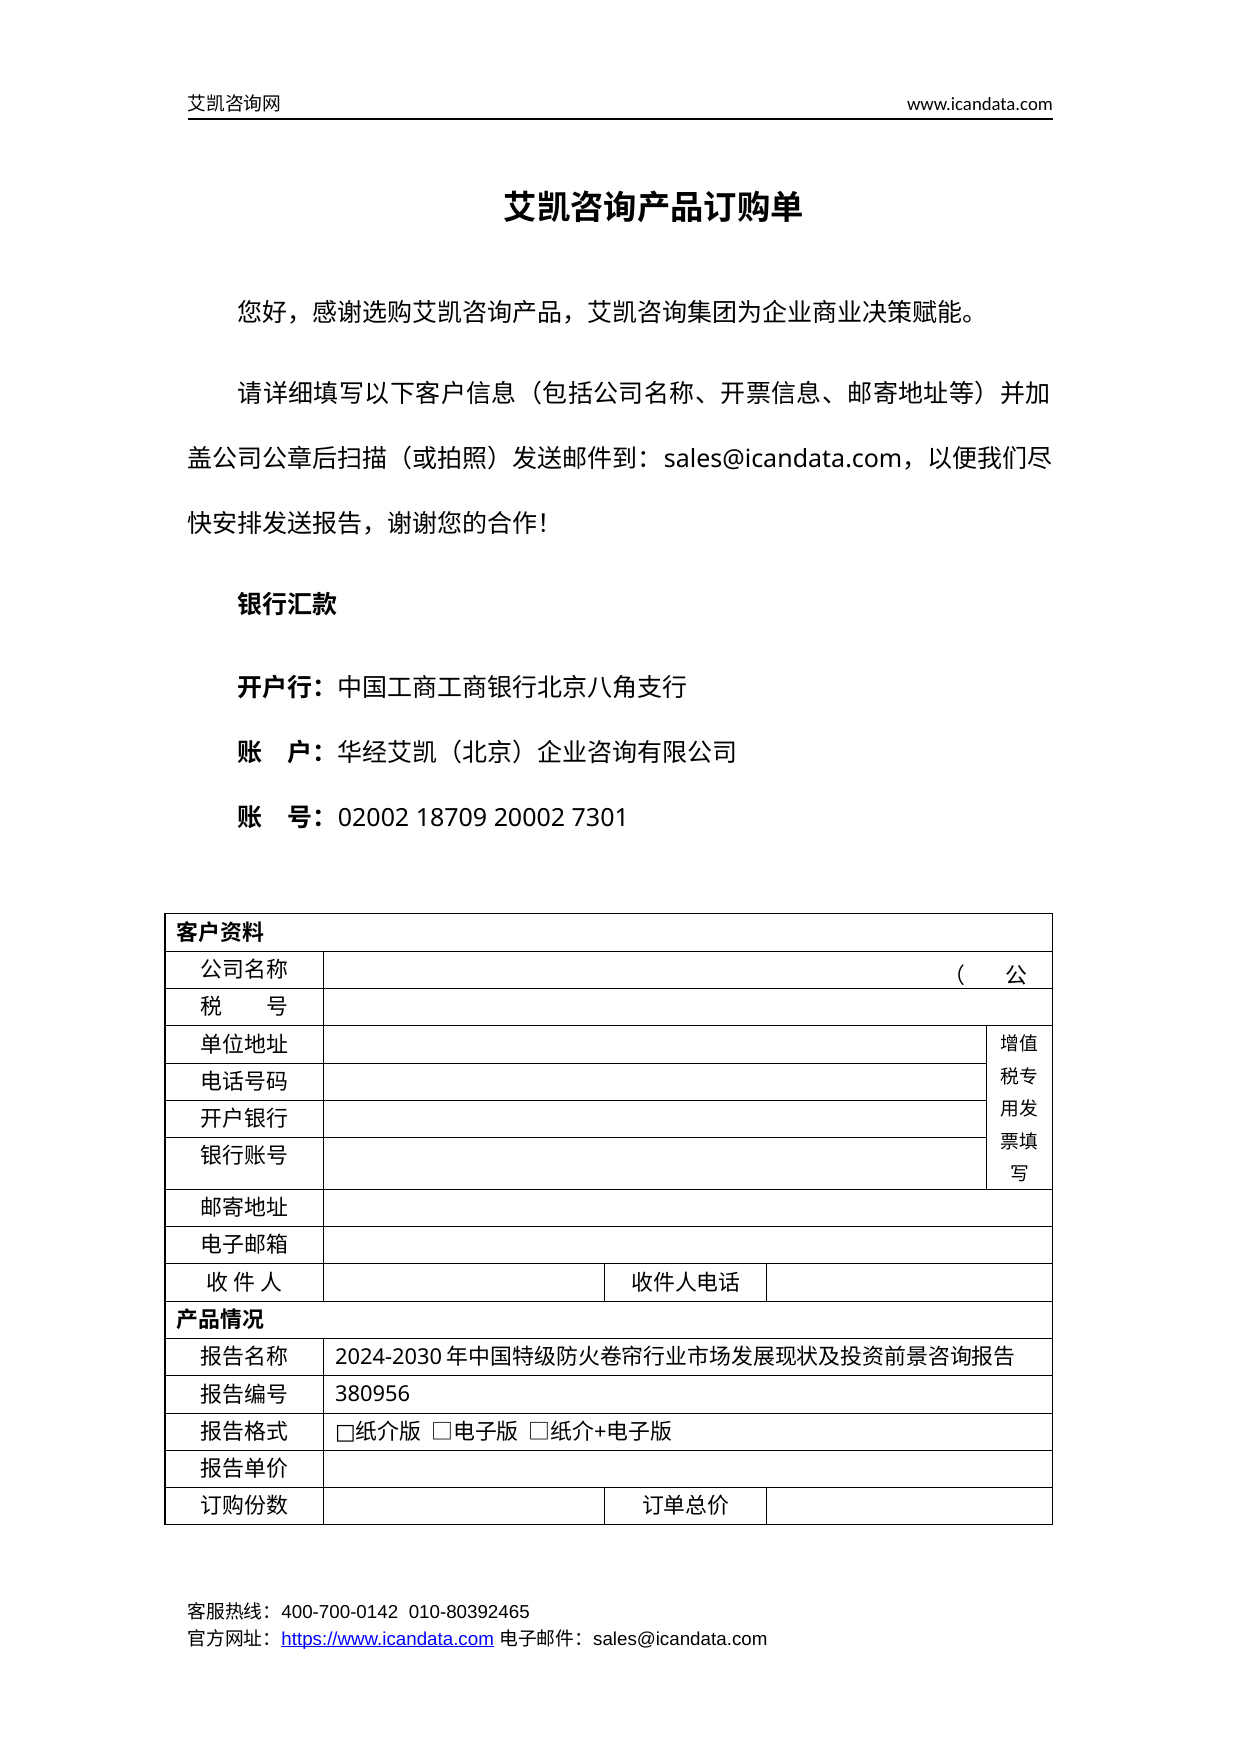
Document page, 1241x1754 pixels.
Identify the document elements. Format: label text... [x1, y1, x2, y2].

text 银行汇款 [187, 570, 1053, 635]
table_cell 公司名称 [166, 952, 323, 988]
table_cell 单位地址 [166, 1026, 323, 1062]
table_cell □纸介版 □电子版 □纸介+电子版 [324, 1414, 1052, 1450]
table_header 客户资料 [166, 914, 1052, 951]
table_cell 银行账号 [166, 1138, 323, 1189]
table_cell [324, 1190, 1052, 1226]
table_cell [324, 1064, 986, 1100]
table_cell 收 件 人 [166, 1264, 323, 1301]
table_cell [324, 1101, 986, 1137]
table_cell 收件人电话 [605, 1264, 766, 1301]
table_cell 税 号 [166, 989, 323, 1025]
table_cell 报告单价 [166, 1451, 323, 1487]
table_cell [324, 1488, 604, 1524]
table_cell [324, 1264, 604, 1301]
table_cell 增值税专用发票填写 [987, 1026, 1052, 1189]
text 请详细填写以下客户信息（包括公司名称、开票信息、邮寄地址等）并加盖公司公章后扫描（或拍照）发送邮件到：sales@icandata.com，以便我们尽快安排发送报告，谢谢您的合作！ [187, 359, 1053, 554]
table_cell 电子邮箱 [166, 1227, 323, 1263]
table_cell 报告名称 [166, 1339, 323, 1375]
table_cell 电话号码 [166, 1064, 323, 1100]
text 艾凯咨询产品订购单 [187, 172, 1053, 237]
table_cell 报告格式 [166, 1414, 323, 1450]
table_cell 邮寄地址 [166, 1190, 323, 1226]
table_cell 380956 [324, 1376, 1052, 1412]
text 账 号：02002 18709 20002 7301 [187, 783, 1053, 848]
table_cell [324, 1451, 1052, 1487]
table_cell [324, 1138, 986, 1189]
table_cell 开户银行 [166, 1101, 323, 1137]
table_cell 订购份数 [166, 1488, 323, 1524]
table_cell [324, 952, 1052, 988]
table_cell [324, 989, 1052, 1025]
table_cell [767, 1488, 1052, 1524]
table_cell 报告编号 [166, 1376, 323, 1412]
table_cell 2024-2030年中国特级防火卷帘行业市场发展现状及投资前景咨询报告 [324, 1339, 1052, 1375]
table_cell [767, 1264, 1052, 1301]
table_cell [324, 1227, 1052, 1263]
text 您好，感谢选购艾凯咨询产品，艾凯咨询集团为企业商业决策赋能。 [187, 278, 1053, 343]
text 账 户：华经艾凯（北京）企业咨询有限公司 [187, 718, 1053, 783]
table_cell 产品情况 [166, 1302, 1052, 1338]
table_cell 订单总价 [605, 1488, 766, 1524]
table_cell [324, 1026, 986, 1062]
text 开户行：中国工商工商银行北京八角支行 [187, 653, 1053, 718]
